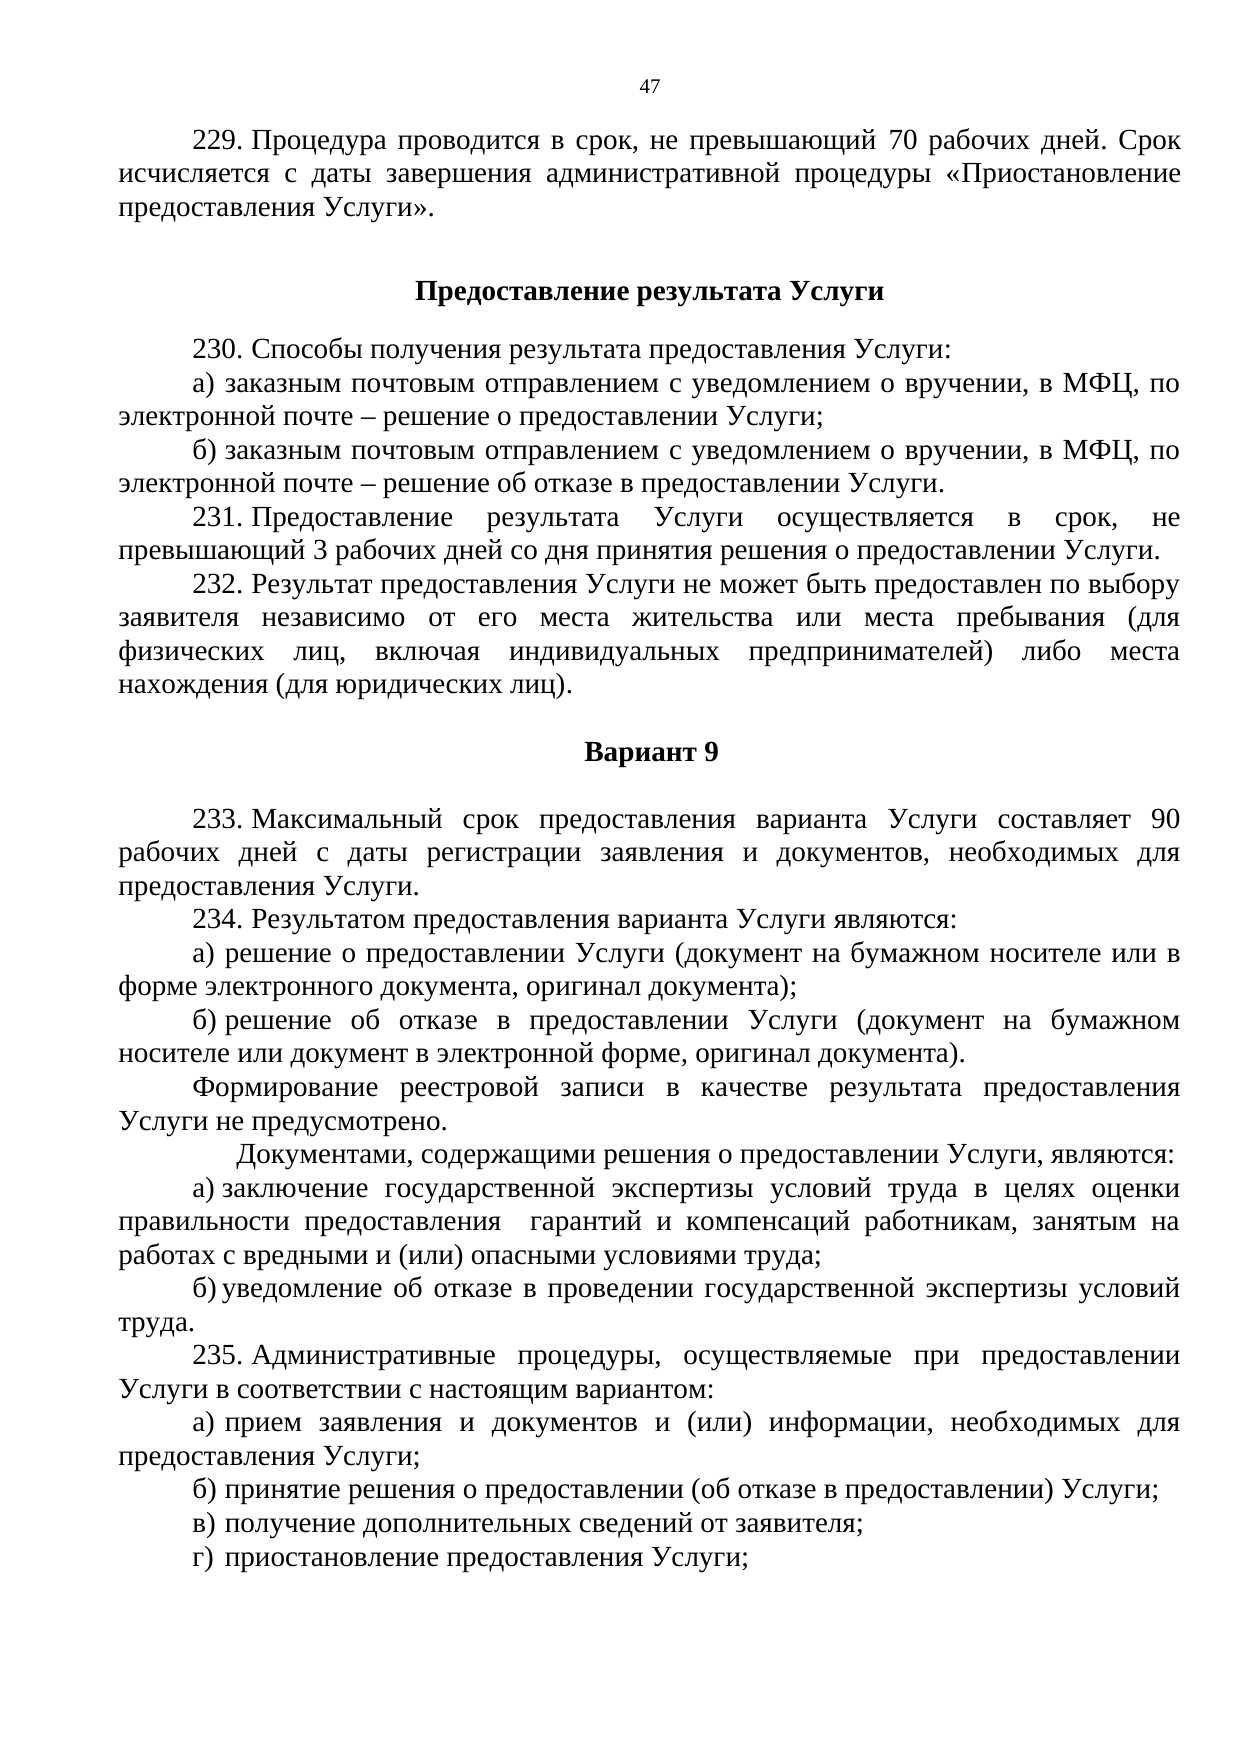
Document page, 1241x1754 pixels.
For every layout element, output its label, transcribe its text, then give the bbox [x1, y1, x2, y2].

list Способы получения результата предоставления Услуги: [118, 331, 1181, 365]
text Предоставление результата Услуги [118, 273, 1181, 306]
list уведомление об отказе в проведении государственной экспертизы условий труда. [118, 1270, 1181, 1337]
list решение об отказе в предоставлении Услуги (документ на бумажном носителе или документ в электронной форме, оригинал документа). [118, 1002, 1181, 1069]
list получение дополнительных сведений от заявителя; [118, 1505, 1181, 1539]
text Формирование реестровой записи в качестве результата предоставления Услуги не предусмотрено. [118, 1069, 1181, 1136]
list заказным почтовым отправлением с уведомлением о вручении, в МФЦ, по электронной почте – решение о предоставлении Услуги; [118, 365, 1181, 432]
list Документами, содержащими решения о предоставлении Услуги, являются: [118, 1136, 1181, 1170]
list Результат предоставления Услуги не может быть предоставлен по выбору заявителя независимо от его места жительства или места пребывания (для физических лиц, включая индивидуальных предпринимателей) либо места нахождения (для юридических лиц). [118, 566, 1181, 700]
list заключение государственной экспертизы условий труда в целях оценки правильности предоставления гарантий и компенсаций работникам, занятым на работах с вредными и (или) опасными условиями труда; [118, 1170, 1181, 1270]
list принятие решения о предоставлении (об отказе в предоставлении) Услуги; [118, 1472, 1181, 1505]
list заказным почтовым отправлением с уведомлением о вручении, в МФЦ, по электронной почте – решение об отказе в предоставлении Услуги. [118, 432, 1181, 499]
list Административные процедуры, осуществляемые при предоставлении Услуги в соответствии с настоящим вариантом: [118, 1337, 1181, 1404]
list Максимальный срок предоставления варианта Услуги составляет 90 рабочих дней с даты регистрации заявления и документов, необходимых для предоставления Услуги. [118, 801, 1181, 901]
list приостановление предоставления Услуги; [118, 1539, 1181, 1572]
list Результатом предоставления варианта Услуги являются: [118, 901, 1181, 935]
list Предоставление результата Услуги осуществляется в срок, не превышающий 3 рабочих дней со дня принятия решения о предоставлении Услуги. [118, 499, 1181, 566]
list прием заявления и документов и (или) информации, необходимых для предоставления Услуги; [118, 1404, 1181, 1472]
list Процедура проводится в срок, не превышающий 70 рабочих дней. Срок исчисляется с даты завершения административной процедуры «Приостановление предоставления Услуги». [118, 122, 1181, 223]
list решение о предоставлении Услуги (документ на бумажном носителе или в форме электронного документа, оригинал документа); [118, 935, 1181, 1002]
